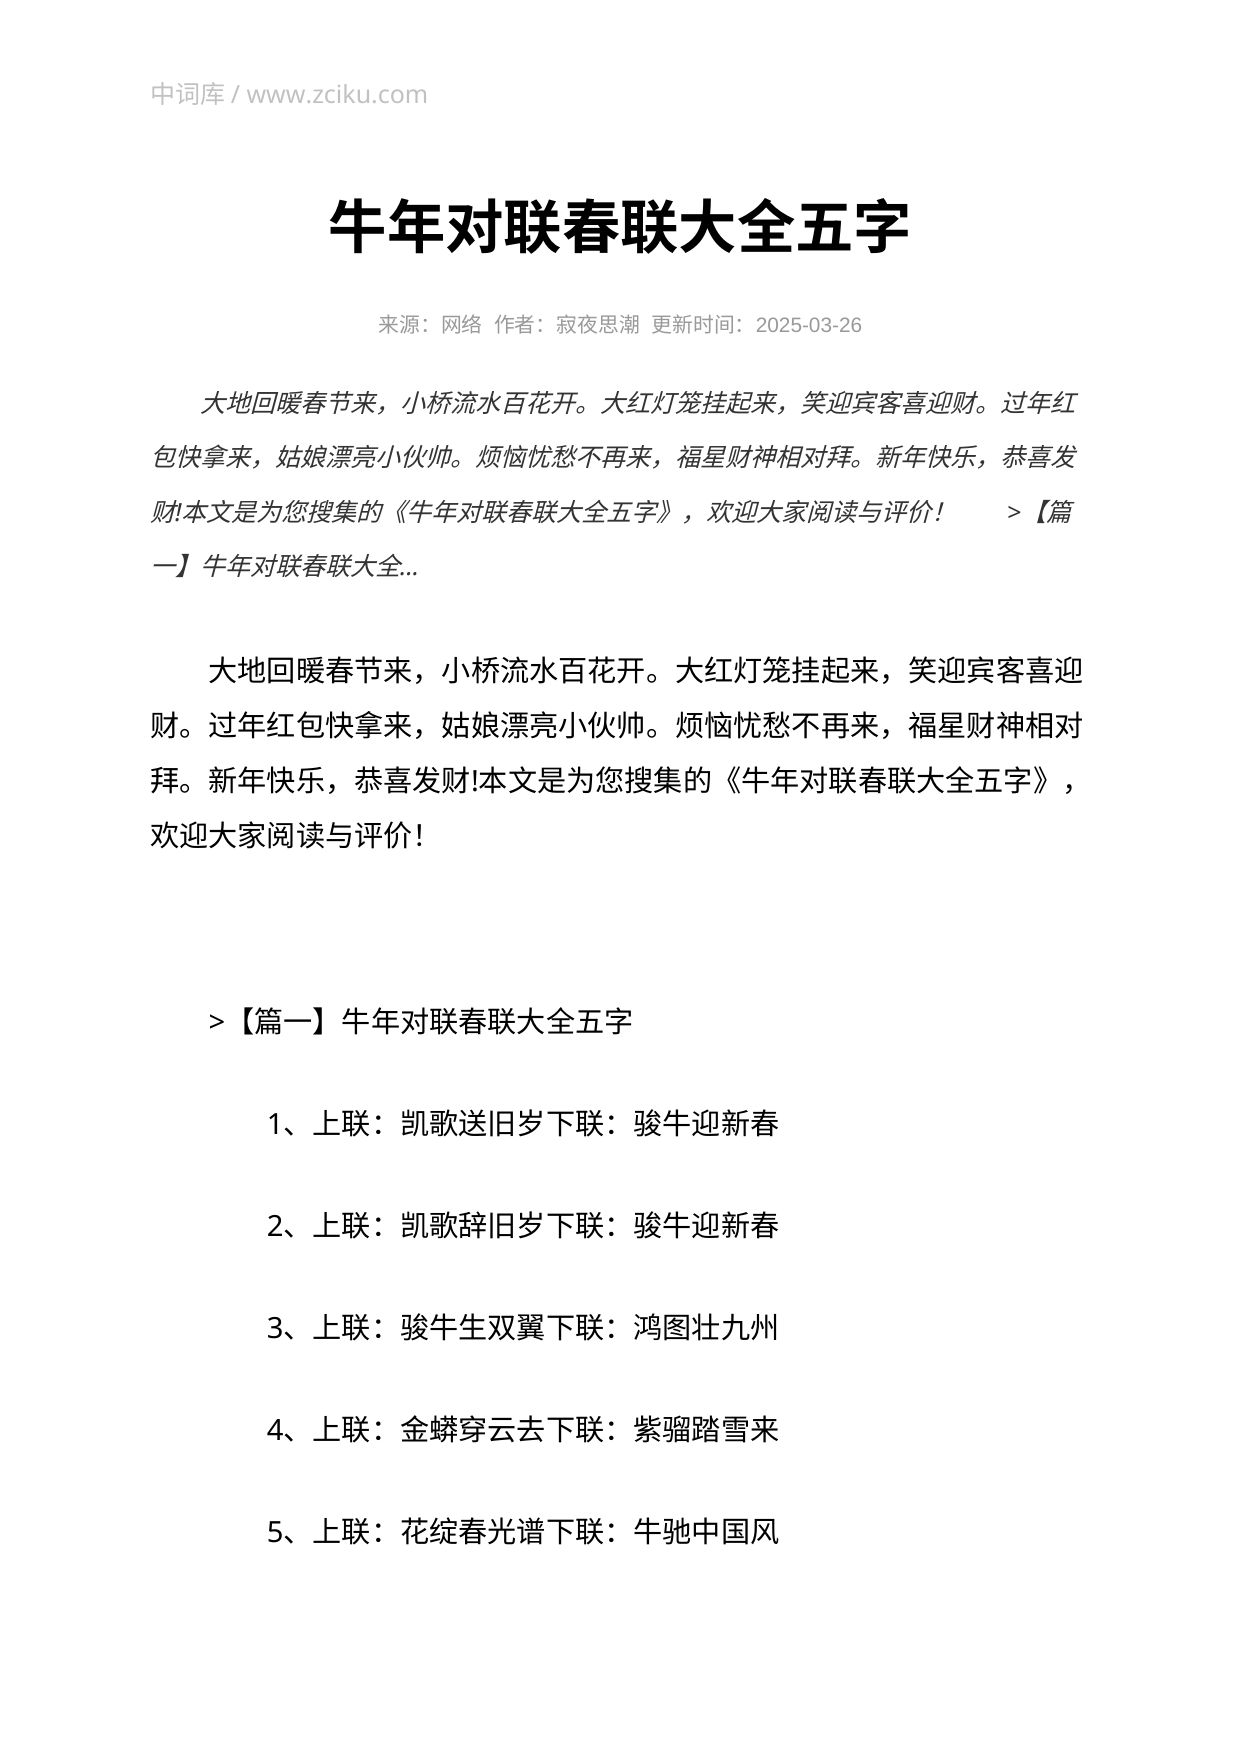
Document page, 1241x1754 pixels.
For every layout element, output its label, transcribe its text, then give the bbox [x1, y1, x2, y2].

text 2、上联：凯歌辞旧岁下联：骏牛迎新春 [150, 1202, 1090, 1245]
text >【篇一】牛年对联春联大全五字 [150, 998, 1090, 1041]
text 3、上联：骏牛生双翼下联：鸿图壮九州 [150, 1304, 1090, 1347]
text 大地回暖春节来，小桥流水百花开。大红灯笼挂起来，笑迎宾客喜迎财。过年红包快拿来，姑娘漂亮小伙帅。烦恼忧愁不再来，福星财神相对拜。新年快乐，恭喜发财!本文是为您搜集的《牛年对联春联大全五字》，欢迎大家阅读与评价！ [150, 648, 1090, 855]
text 5、上联：花绽春光谱下联：牛驰中国风 [150, 1508, 1090, 1551]
text 1、上联：凯歌送旧岁下联：骏牛迎新春 [150, 1101, 1090, 1143]
text 4、上联：金蟒穿云去下联：紫骝踏雪来 [150, 1406, 1090, 1449]
subtitle 牛年对联春联大全五字 [150, 181, 1090, 266]
text 来源：网络 作者：寂夜思潮 更新时间：2025-03-26 [150, 313, 1090, 337]
text 大地回暖春节来，小桥流水百花开。大红灯笼挂起来，笑迎宾客喜迎财。过年红包快拿来，姑娘漂亮小伙帅。烦恼忧愁不再来，福星财神相对拜。新年快乐，恭喜发财!本文是为您搜集的《牛年对联春联大全五字》，欢迎大家阅读与评价！ >【篇一】牛年对联春联大全... [150, 383, 1090, 583]
